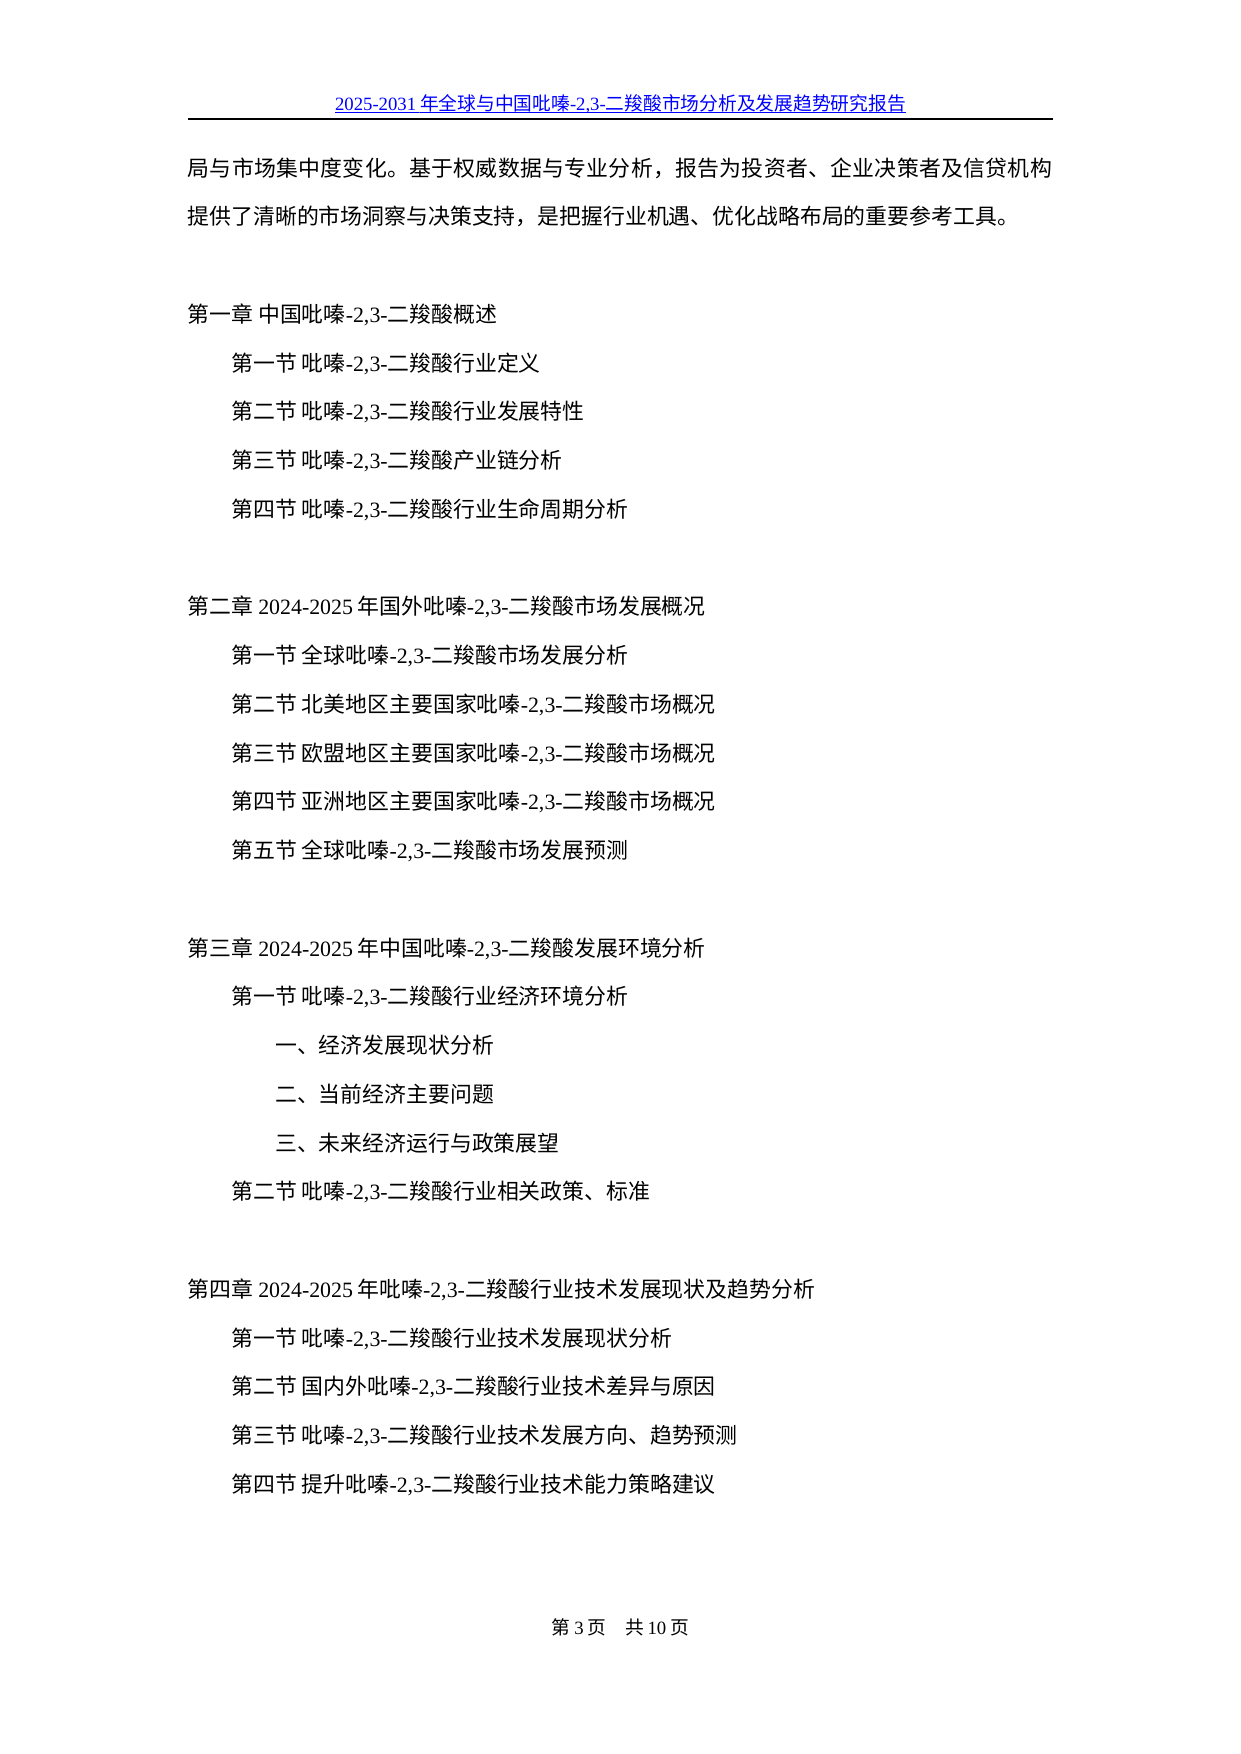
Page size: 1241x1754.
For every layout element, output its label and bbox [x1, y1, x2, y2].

text [187, 150, 1053, 1499]
